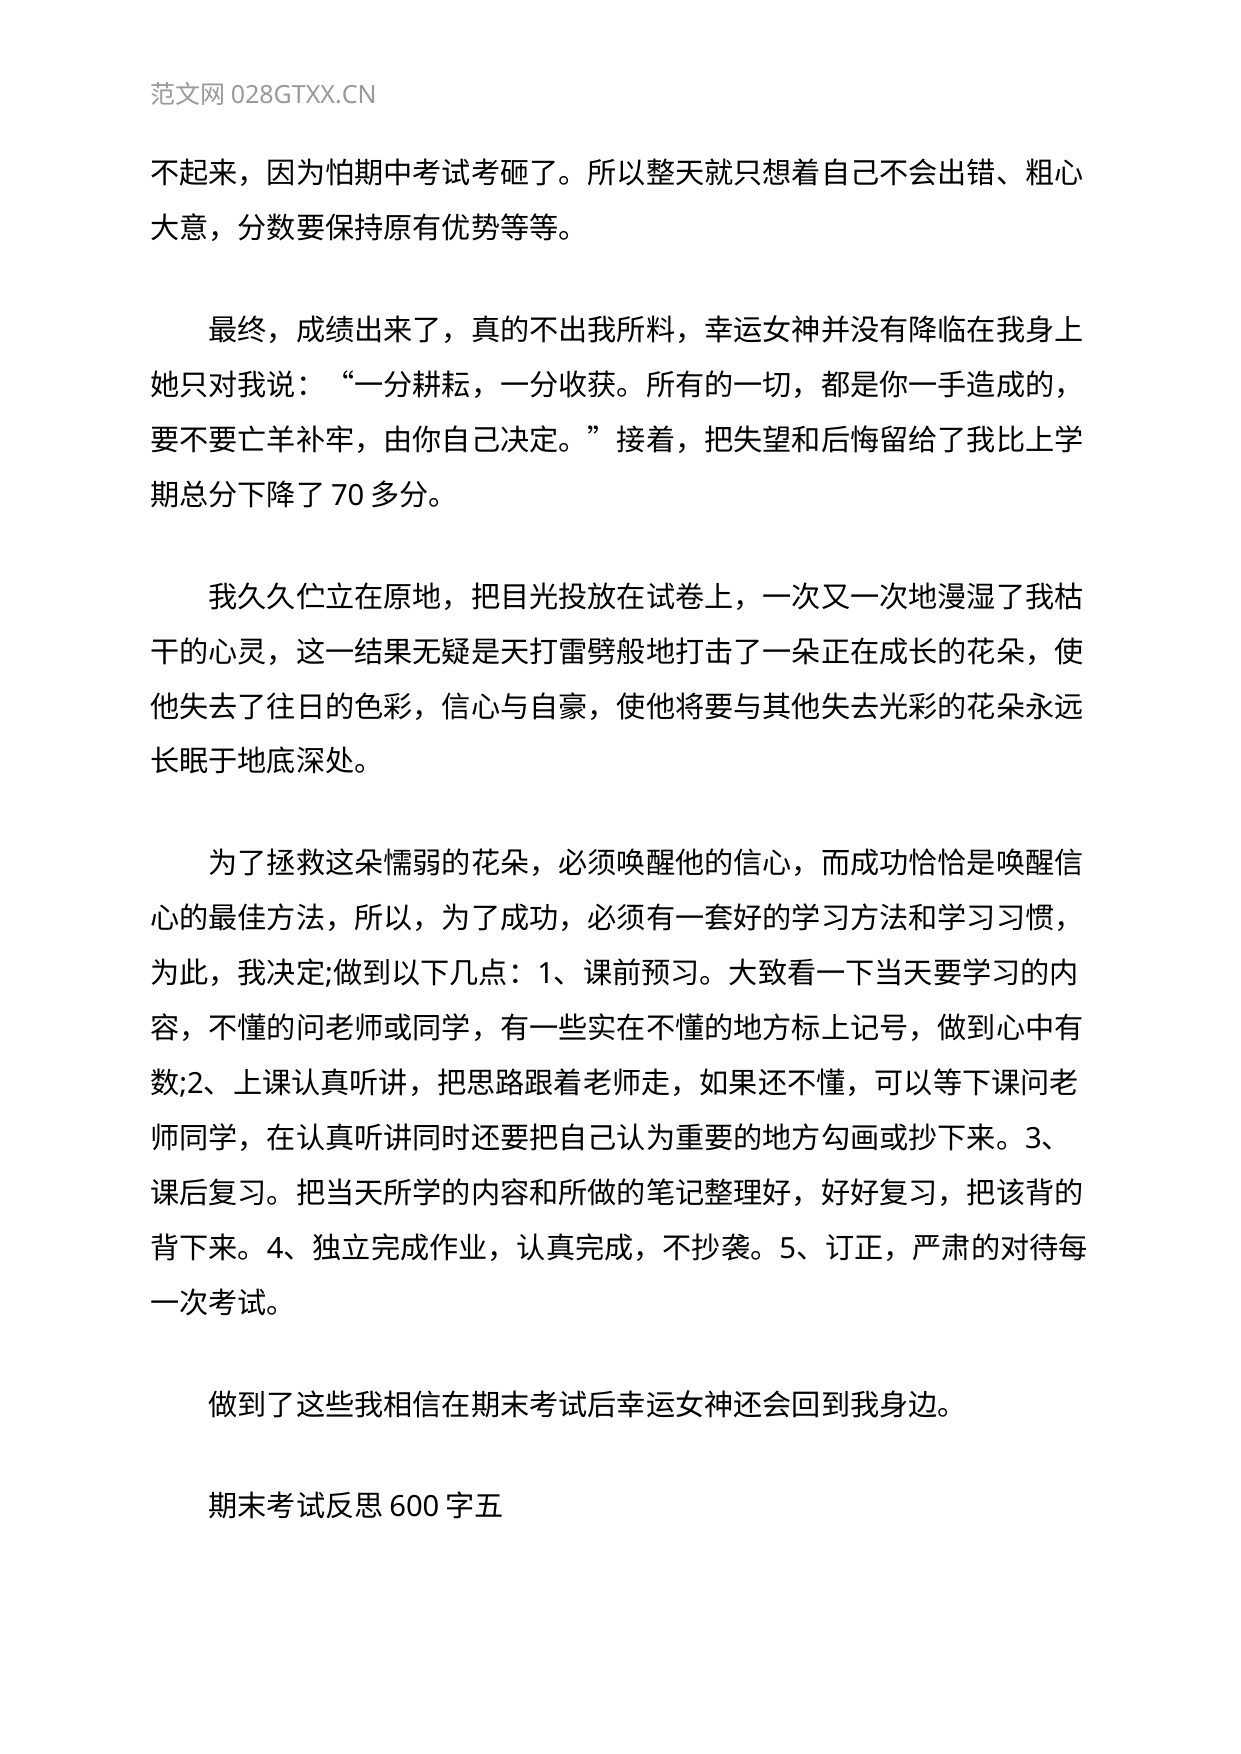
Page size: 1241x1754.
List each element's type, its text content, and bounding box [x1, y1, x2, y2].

text 最终，成绩出来了，真的不出我所料，幸运女神并没有降临在我身上她只对我说：“一分耕耘，一分收获。所有的一切，都是你一手造成的，要不要亡羊补牢，由你自己决定。”接着，把失望和后悔留给了我比上学期总分下降了70多分。 [150, 307, 1090, 514]
text 我久久伫立在原地，把目光投放在试卷上，一次又一次地漫湿了我枯干的心灵，这一结果无疑是天打雷劈般地打击了一朵正在成长的花朵，使他失去了往日的色彩，信心与自豪，使他将要与其他失去光彩的花朵永远长眠于地底深处。 [150, 573, 1090, 780]
text 做到了这些我相信在期末考试后幸运女神还会回到我身边。 [150, 1381, 1090, 1423]
text 为了拯救这朵懦弱的花朵，必须唤醒他的信心，而成功恰恰是唤醒信心的最佳方法，所以，为了成功，必须有一套好的学习方法和学习习惯，为此，我决定;做到以下几点：1、课前预习。大致看一下当天要学习的内容，不懂的问老师或同学，有一些实在不懂的地方标上记号，做到心中有数;2、上课认真听讲，把思路跟着老师走，如果还不懂，可以等下课问老师同学，在认真听讲同时还要把自己认为重要的地方勾画或抄下来。3、课后复习。把当天所学的内容和所做的笔记整理好，好好复习，把该背的背下来。4、独立完成作业，认真完成，不抄袭。5、订正，严肃的对待每一次考试。 [150, 840, 1090, 1322]
text 期末考试反思600字五 [150, 1483, 1090, 1525]
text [150, 150, 1090, 247]
